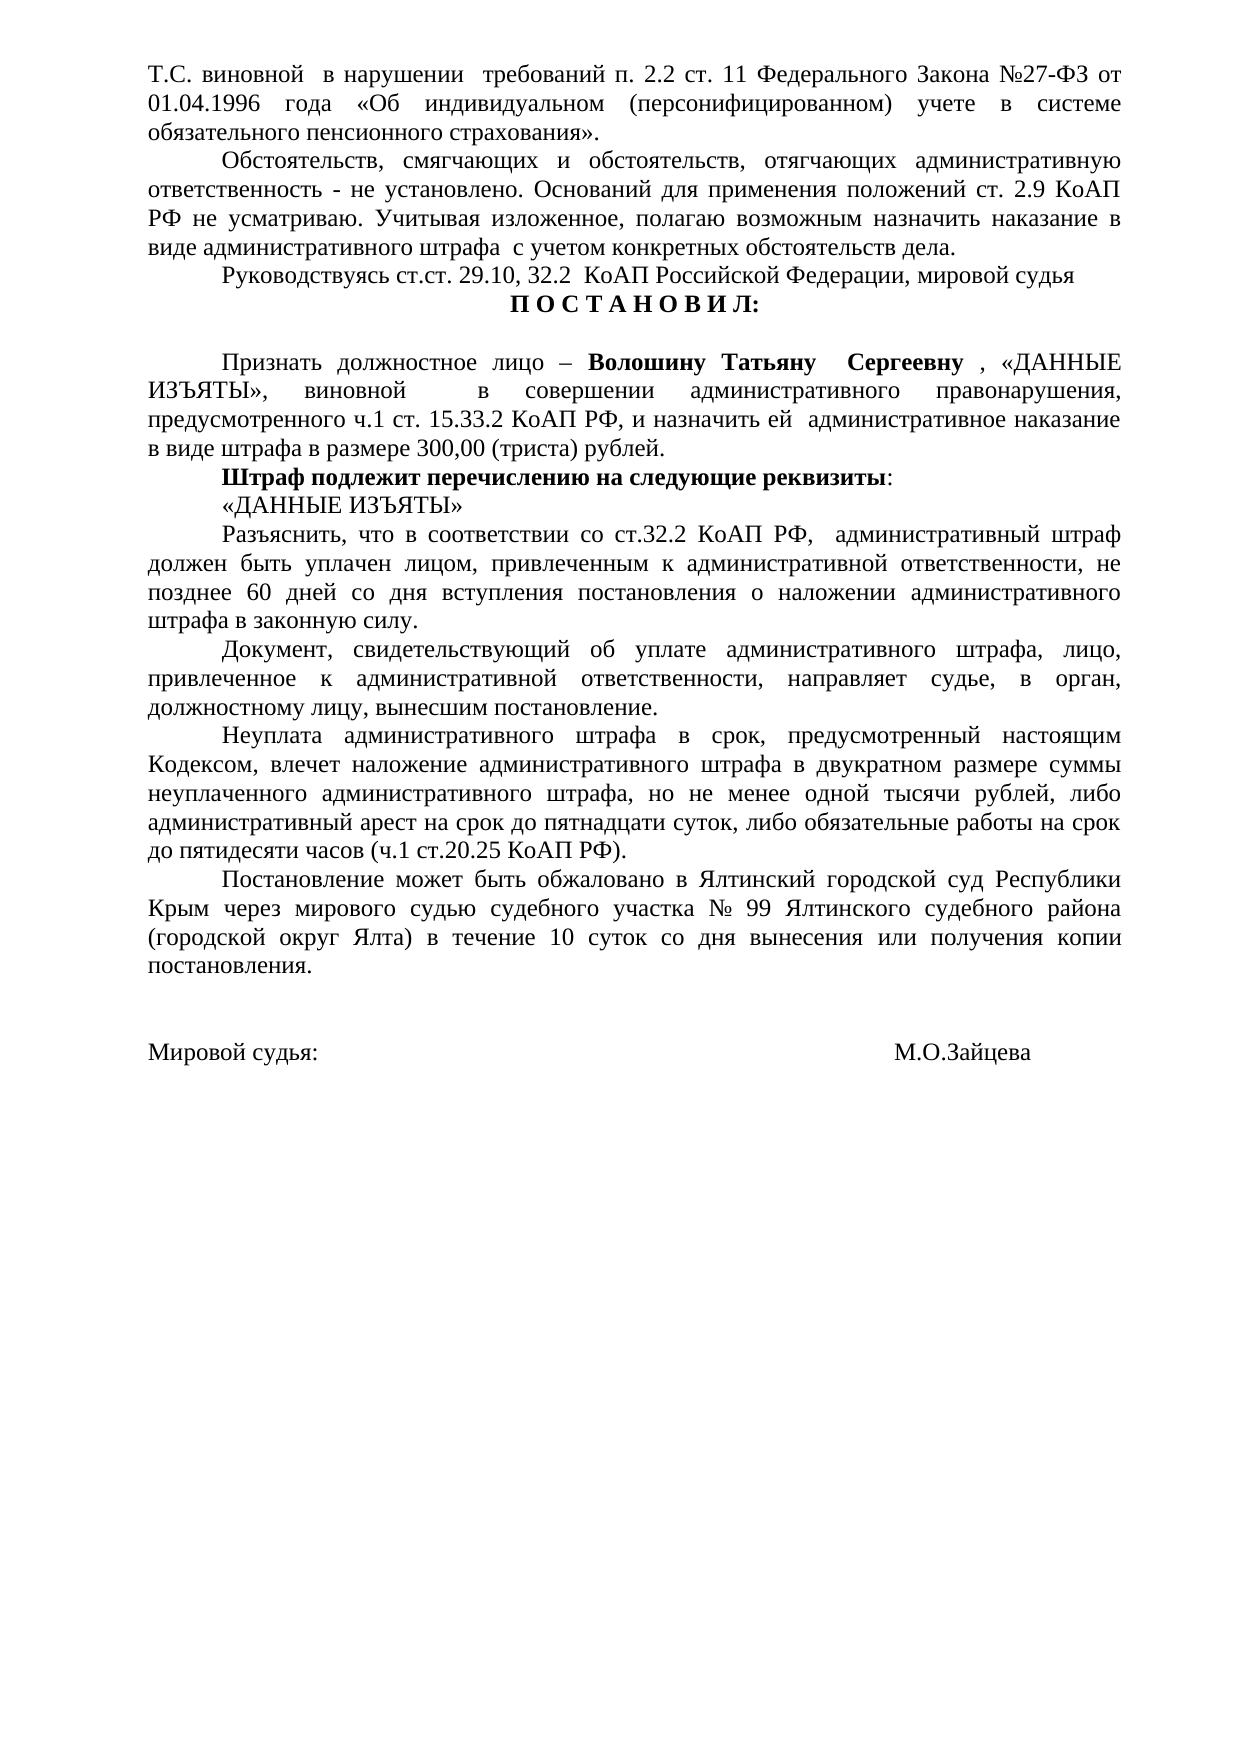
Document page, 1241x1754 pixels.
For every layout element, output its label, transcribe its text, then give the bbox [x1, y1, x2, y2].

text Документ, свидетельствующий об уплате административного штрафа, лицо, привлеченное к административной ответственности, направляет судье, в орган, должностному лицу, вынесшим постановление. [148, 634, 1122, 720]
text Признать должностное лицо – Волошину Татьяну Сергеевну , «ДАННЫЕ ИЗЪЯТЫ», виновной в совершении административного правонарушения, предусмотренного ч.1 ст. 15.33.2 КоАП РФ, и назначить ей административное наказание в виде штрафа в размере 300,00 (триста) рублей. [148, 347, 1122, 462]
text «ДАННЫЕ ИЗЪЯТЫ» [148, 490, 1122, 519]
text Постановление может быть обжаловано в Ялтинский городской суд Республики Крым через мирового судью судебного участка № 99 Ялтинского судебного района (городской округ Ялта) в течение 10 суток со дня вынесения или получения копии постановления. [148, 864, 1122, 979]
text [148, 59, 1122, 145]
text Руководствуясь ст.ст. 29.10, 32.2 КоАП Российской Федерации, мировой судья [148, 260, 1122, 289]
text Мировой судья: М.О.Зайцева [148, 1037, 1122, 1065]
text Разъяснить, что в соответствии со ст.32.2 КоАП РФ, административный штраф должен быть уплачен лицом, привлеченным к административной ответственности, не позднее 60 дней со дня вступления постановления о наложении административного штрафа в законную силу. [148, 519, 1122, 634]
text Неуплата административного штрафа в срок, предусмотренный настоящим Кодексом, влечет наложение административного штрафа в двукратном размере суммы неуплаченного административного штрафа, но не менее одной тысячи рублей, либо административный арест на срок до пятнадцати суток, либо обязательные работы на срок до пятидесяти часов (ч.1 ст.20.25 КоАП РФ). [148, 720, 1122, 864]
text Штраф подлежит перечислению на следующие реквизиты: [148, 462, 1122, 490]
text Обстоятельств, смягчающих и обстоятельств, отягчающих административную ответственность - не установлено. Оснований для применения положений ст. 2.9 КоАП РФ не усматриваю. Учитывая изложенное, полагаю возможным назначить наказание в виде административного штрафа с учетом конкретных обстоятельств дела. [148, 145, 1122, 260]
text П О С Т А Н О В И Л: [148, 289, 1122, 318]
